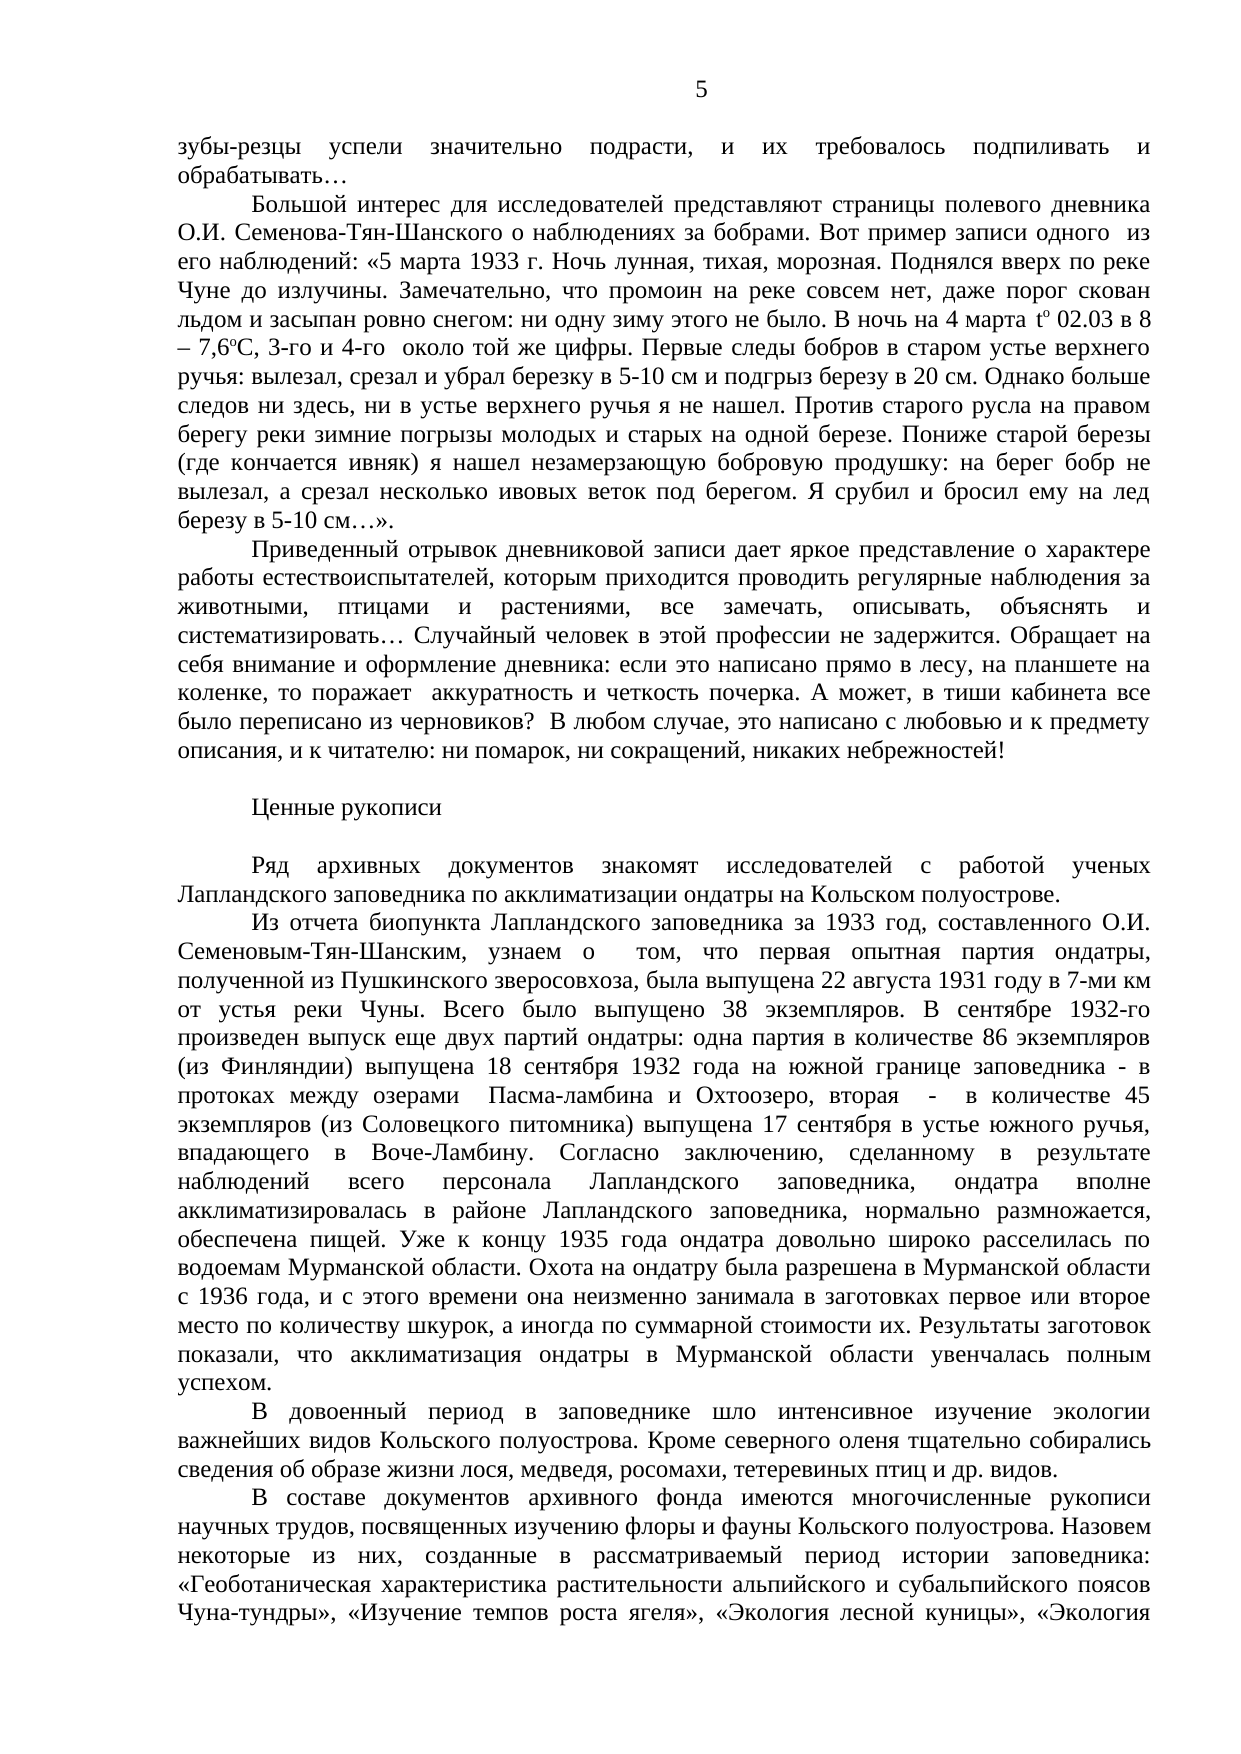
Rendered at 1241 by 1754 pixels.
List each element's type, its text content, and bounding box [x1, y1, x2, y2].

text Большой интерес для исследователей представляют страницы полевого дневника О.И. Семенова-Тян-Шанского о наблюдениях за бобрами. Вот пример записи одного из его наблюдений: «5 марта 1933 г. Ночь лунная, тихая, морозная. Поднялся вверх по реке Чуне до излучины. Замечательно, что промоин на реке совсем нет, даже порог скован льдом и засыпан ровно снегом: ни одну зиму этого не было. В ночь на 4 марта to 02.03 в 8 – 7,6oС, 3-го и 4-го около той же цифры. Первые следы бобров в старом устье верхнего ручья: вылезал, срезал и убрал березку в 5-10 см и подгрыз березу в 20 см. Однако больше следов ни здесь, ни в устье верхнего ручья я не нашел. Против старого русла на правом берегу реки зимние погрызы молодых и старых на одной березе. Пониже старой березы (где кончается ивняк) я нашел незамерзающую бобровую продушку: на берег бобр не вылезал, а срезал несколько ивовых веток под берегом. Я срубил и бросил ему на лед березу в 5-10 см…». [177, 189, 1152, 534]
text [177, 1482, 1152, 1626]
text Приведенный отрывок дневниковой записи дает яркое представление о характере работы естествоиспытателей, которым приходится проводить регулярные наблюдения за животными, птицами и растениями, все замечать, описывать, объяснять и систематизировать… Случайный человек в этой профессии не задержится. Обращает на себя внимание и оформление дневника: если это написано прямо в лесу, на планшете на коленке, то поражает аккуратность и четкость почерка. А может, в тиши кабинета все было переписано из черновиков? В любом случае, это написано с любовью и к предмету описания, и к читателю: ни помарок, ни сокращений, никаких небрежностей! [177, 534, 1152, 764]
text Из отчета биопункта Лапландского заповедника за 1933 год, составленного О.И. Семеновым-Тян-Шанским, узнаем о том, что первая опытная партия ондатры, полученной из Пушкинского зверосовхоза, была выпущена 22 августа 1931 году в 7-ми км от устья реки Чуны. Всего было выпущено 38 экземпляров. В сентябре 1932-го произведен выпуск еще двух партий ондатры: одна партия в количестве 86 экземпляров (из Финляндии) выпущена 18 сентября 1932 года на южной границе заповедника - в протоках между озерами Пасма-ламбина и Охтоозеро, вторая - в количестве 45 экземпляров (из Соловецкого питомника) выпущена 17 сентября в устье южного ручья, впадающего в Воче-Ламбину. Согласно заключению, сделанному в результате наблюдений всего персонала Лапландского заповедника, ондатра вполне акклиматизировалась в районе Лапландского заповедника, нормально размножается, обеспечена пищей. Уже к концу 1935 года ондатра довольно широко расселилась по водоемам Мурманской области. Охота на ондатру была разрешена в Мурманской области с 1936 года, и с этого времени она неизменно занимала в заготовках первое или второе место по количеству шкурок, а иногда по суммарной стоимости их. Результаты заготовок показали, что акклиматизация ондатры в Мурманской области увенчалась полным успехом. [177, 907, 1152, 1396]
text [177, 131, 1152, 189]
text В довоенный период в заповеднике шло интенсивное изучение экологии важнейших видов Кольского полуострова. Кроме северного оленя тщательно собирались сведения об образе жизни лося, медведя, росомахи, тетеревиных птиц и др. видов. [177, 1396, 1152, 1482]
text Ряд архивных документов знакомят исследователей с работой ученых Лапландского заповедника по акклиматизации ондатры на Кольском полуострове. [177, 850, 1152, 907]
text Ценные рукописи [177, 792, 1152, 821]
